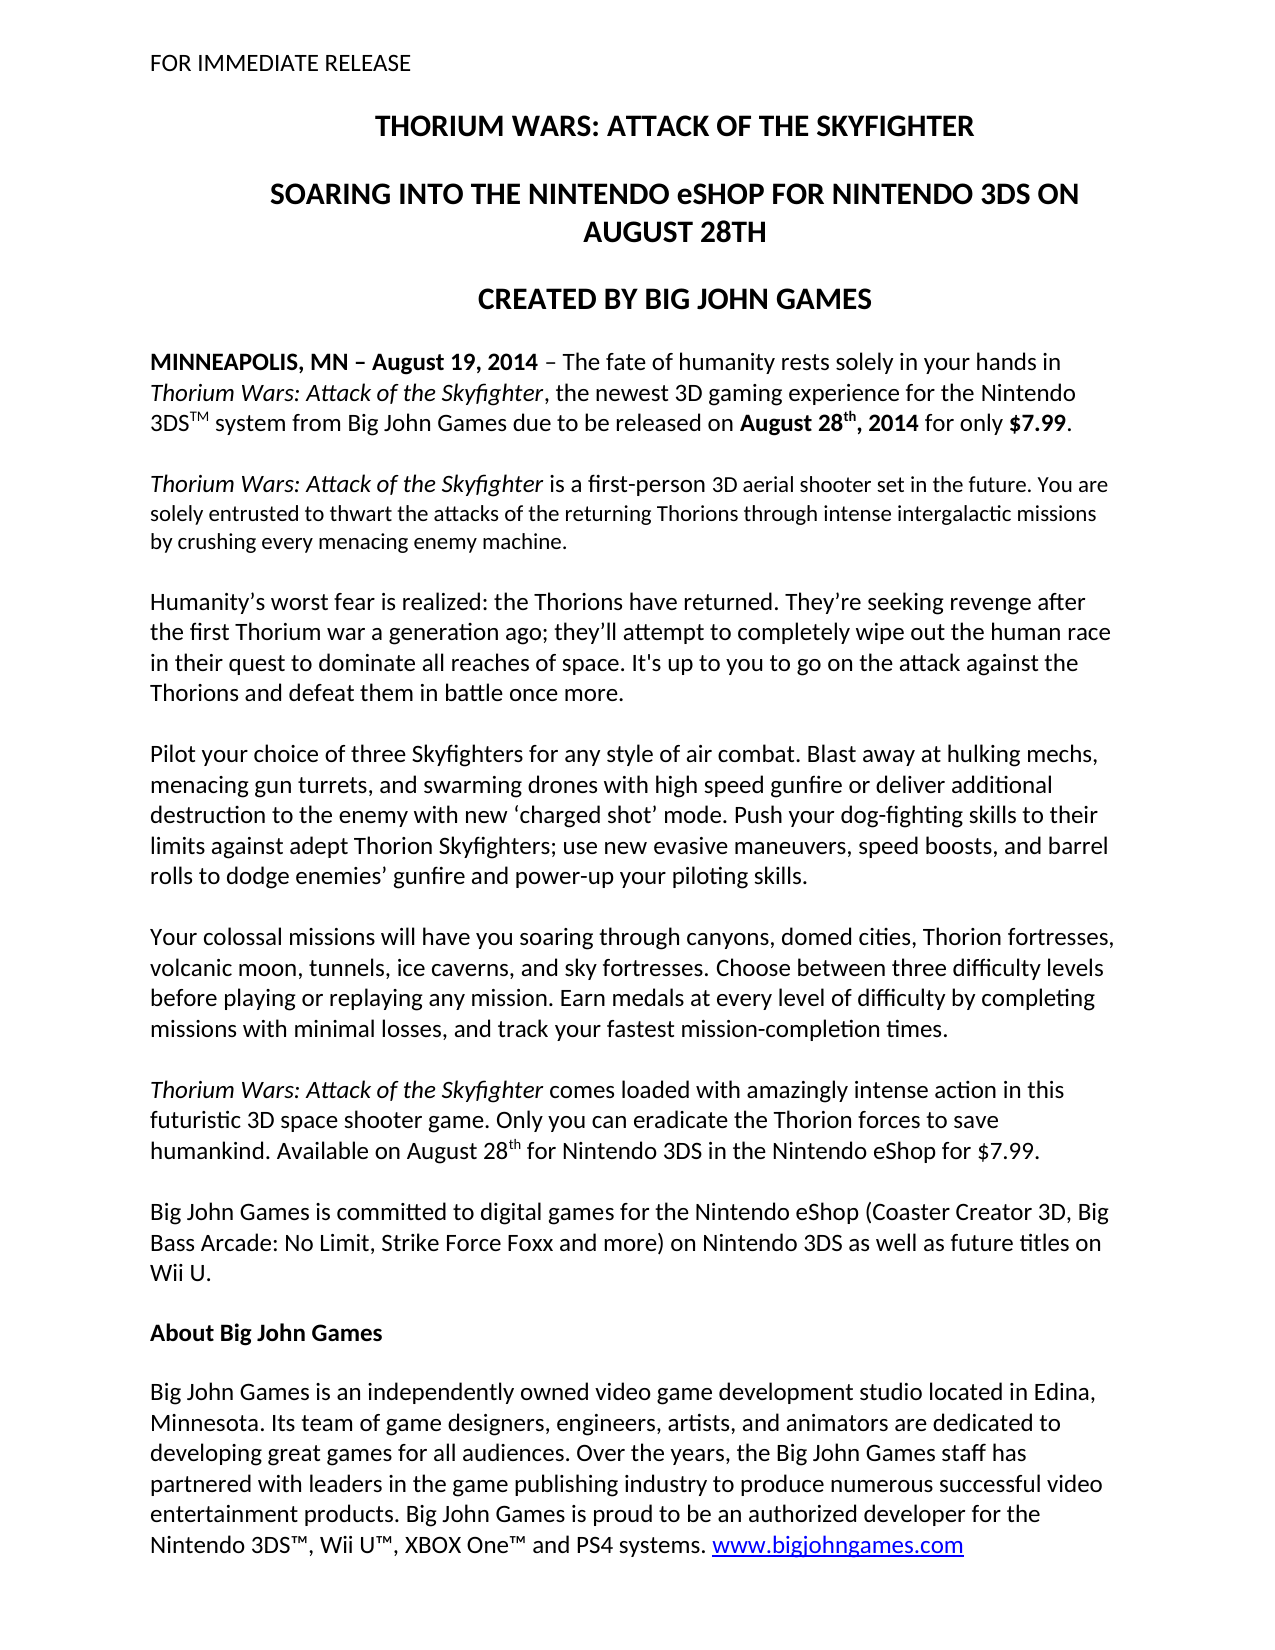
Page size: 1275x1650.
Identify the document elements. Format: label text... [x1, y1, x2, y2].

text Thorium Wars: Attack of the Skyfighter comes loaded with amazingly intense action in this futuristic 3D space shooter game. Only you can eradicate the Thorion forces to save humankind. Available on August 28th for Nintendo 3DS in the Nintendo eShop for $7.99. [150, 1074, 1125, 1166]
text THORIUM WARS: ATTACK OF THE SKYFIGHTER [225, 107, 1125, 145]
text Thorium Wars: Attack of the Skyfighter is a first-person 3D aerial shooter set in the future. You are solely entrusted to thwart the attacks of the returning Thorions through intense intergalactic missions by crushing every menacing enemy machine. [150, 469, 1125, 555]
text About Big John Games [150, 1317, 1125, 1347]
text CREATED BY BIG JOHN GAMES [225, 279, 1125, 317]
text Big John Games is committed to digital games for the Nintendo eShop (Coaster Creator 3D, Big Bass Arcade: No Limit, Strike Force Foxx and more) on Nintendo 3DS as well as future titles on Wii U. [150, 1196, 1125, 1288]
text Humanity’s worst fear is realized: the Thorions have returned. They’re seeking revenge after the first Thorium war a generation ago; they’ll attempt to completely wipe out the human race in their quest to dominate all reaches of space. It's up to you to go on the attack against the Thorions and defeat them in battle once more. [150, 586, 1125, 708]
text FOR IMMEDIATE RELEASE [150, 47, 1125, 77]
text MINNEAPOLIS, MN – August 19, 2014 – The fate of humanity rests solely in your hands in Thorium Wars: Attack of the Skyfighter, the newest 3D gaming experience for the Nintendo 3DSTM system from Big John Games due to be released on August 28th, 2014 for only $7.99. [150, 347, 1125, 438]
text SOARING INTO THE NINTENDO eSHOP FOR NINTENDO 3DS ON AUGUST 28TH [225, 174, 1125, 250]
text Pilot your choice of three Skyfighters for any style of air combat. Blast away at hulking mechs, menacing gun turrets, and swarming drones with high speed gunfire or deliver additional destruction to the enemy with new ‘charged shot’ mode. Push your dog-fighting skills to their limits against adept Thorion Skyfighters; use new evasive maneuvers, speed boosts, and barrel rolls to dodge enemies’ gunfire and power-up your piloting skills. [150, 738, 1125, 891]
text Big John Games is an independently owned video game development studio located in Edina, Minnesota. Its team of game designers, engineers, artists, and animators are dedicated to developing great games for all audiences. Over the years, the Big John Games staff has partnered with leaders in the game publishing industry to produce numerous successful video entertainment products. Big John Games is proud to be an authorized developer for the Nintendo 3DS™, Wii U™, XBOX One™ and PS4 systems. www.bigjohngames.com [150, 1377, 1125, 1560]
text Your colossal missions will have you soaring through canyons, domed cities, Thorion fortresses, volcanic moon, tunnels, ice caverns, and sky fortresses. Choose between three difficulty levels before playing or replaying any mission. Earn medals at every level of difficulty by completing missions with minimal losses, and track your fastest mission-completion times. [150, 921, 1125, 1043]
